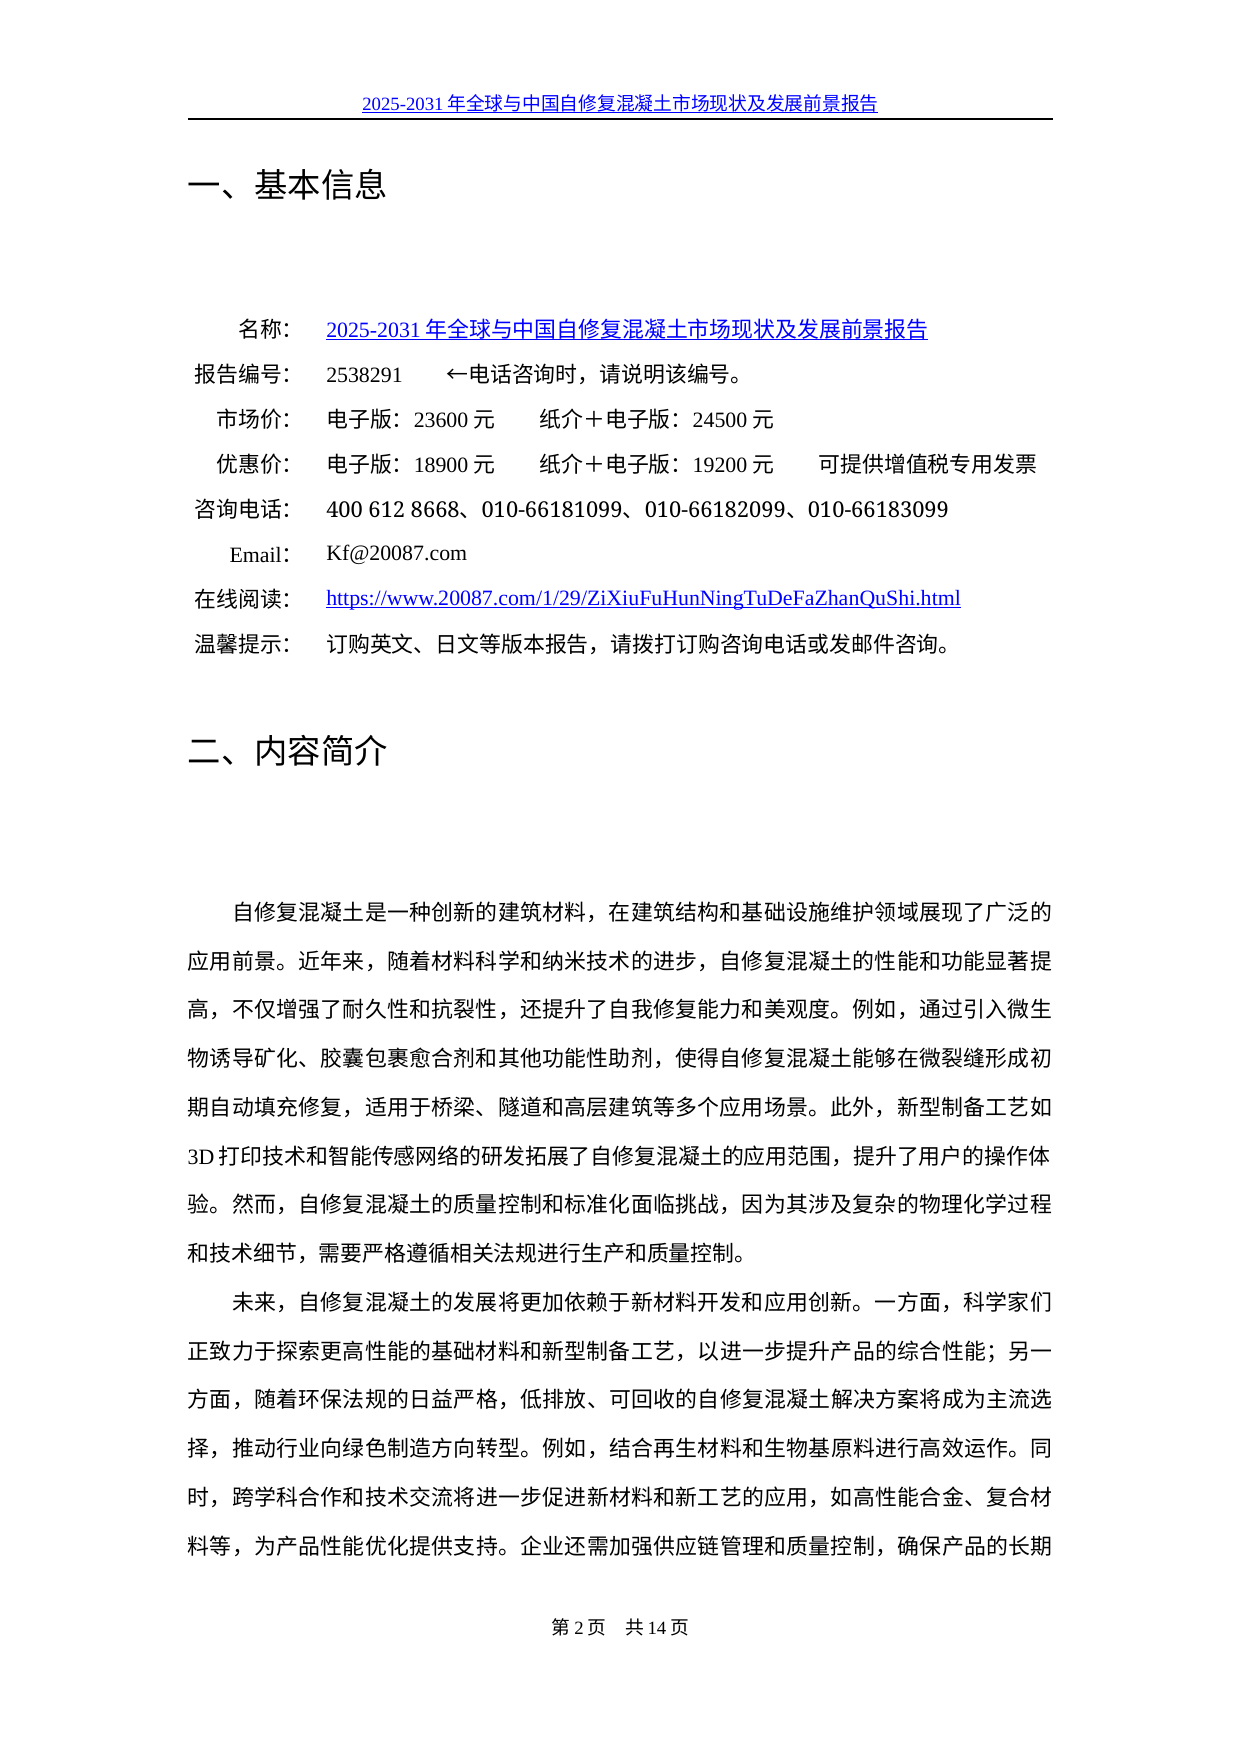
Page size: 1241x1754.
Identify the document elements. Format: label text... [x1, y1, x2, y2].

table_cell Kf@20087.com [315, 537, 1073, 582]
title 二、内容简介 [187, 717, 1053, 782]
table_cell 订购英文、日文等版本报告，请拨打订购咨询电话或发邮件咨询。 [315, 627, 1073, 672]
table_cell 电子版：18900 元 纸介＋电子版：19200 元 可提供增值税专用发票 [315, 447, 1073, 492]
title 一、基本信息 [187, 150, 1053, 215]
table_cell 报告编号： [167, 357, 315, 402]
table_cell 400 612 8668、010-66181099、010-66182099、010-66183099 [315, 492, 1073, 537]
table_cell 温馨提示： [167, 627, 315, 672]
table_cell Email： [167, 537, 315, 582]
table_cell 电子版：23600 元 纸介＋电子版：24500 元 [315, 402, 1073, 447]
table_cell 2538291 ←电话咨询时，请说明该编号。 [315, 357, 1073, 402]
table_header 2025-2031年全球与中国自修复混凝土市场现状及发展前景报告 [315, 312, 1073, 357]
table_cell 优惠价： [167, 447, 315, 492]
table_header 名称： [167, 312, 315, 357]
table_cell 市场价： [167, 402, 315, 447]
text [187, 894, 1053, 1561]
table_cell 咨询电话： [167, 492, 315, 537]
table_cell 在线阅读： [167, 582, 315, 627]
table_cell [315, 582, 1073, 627]
